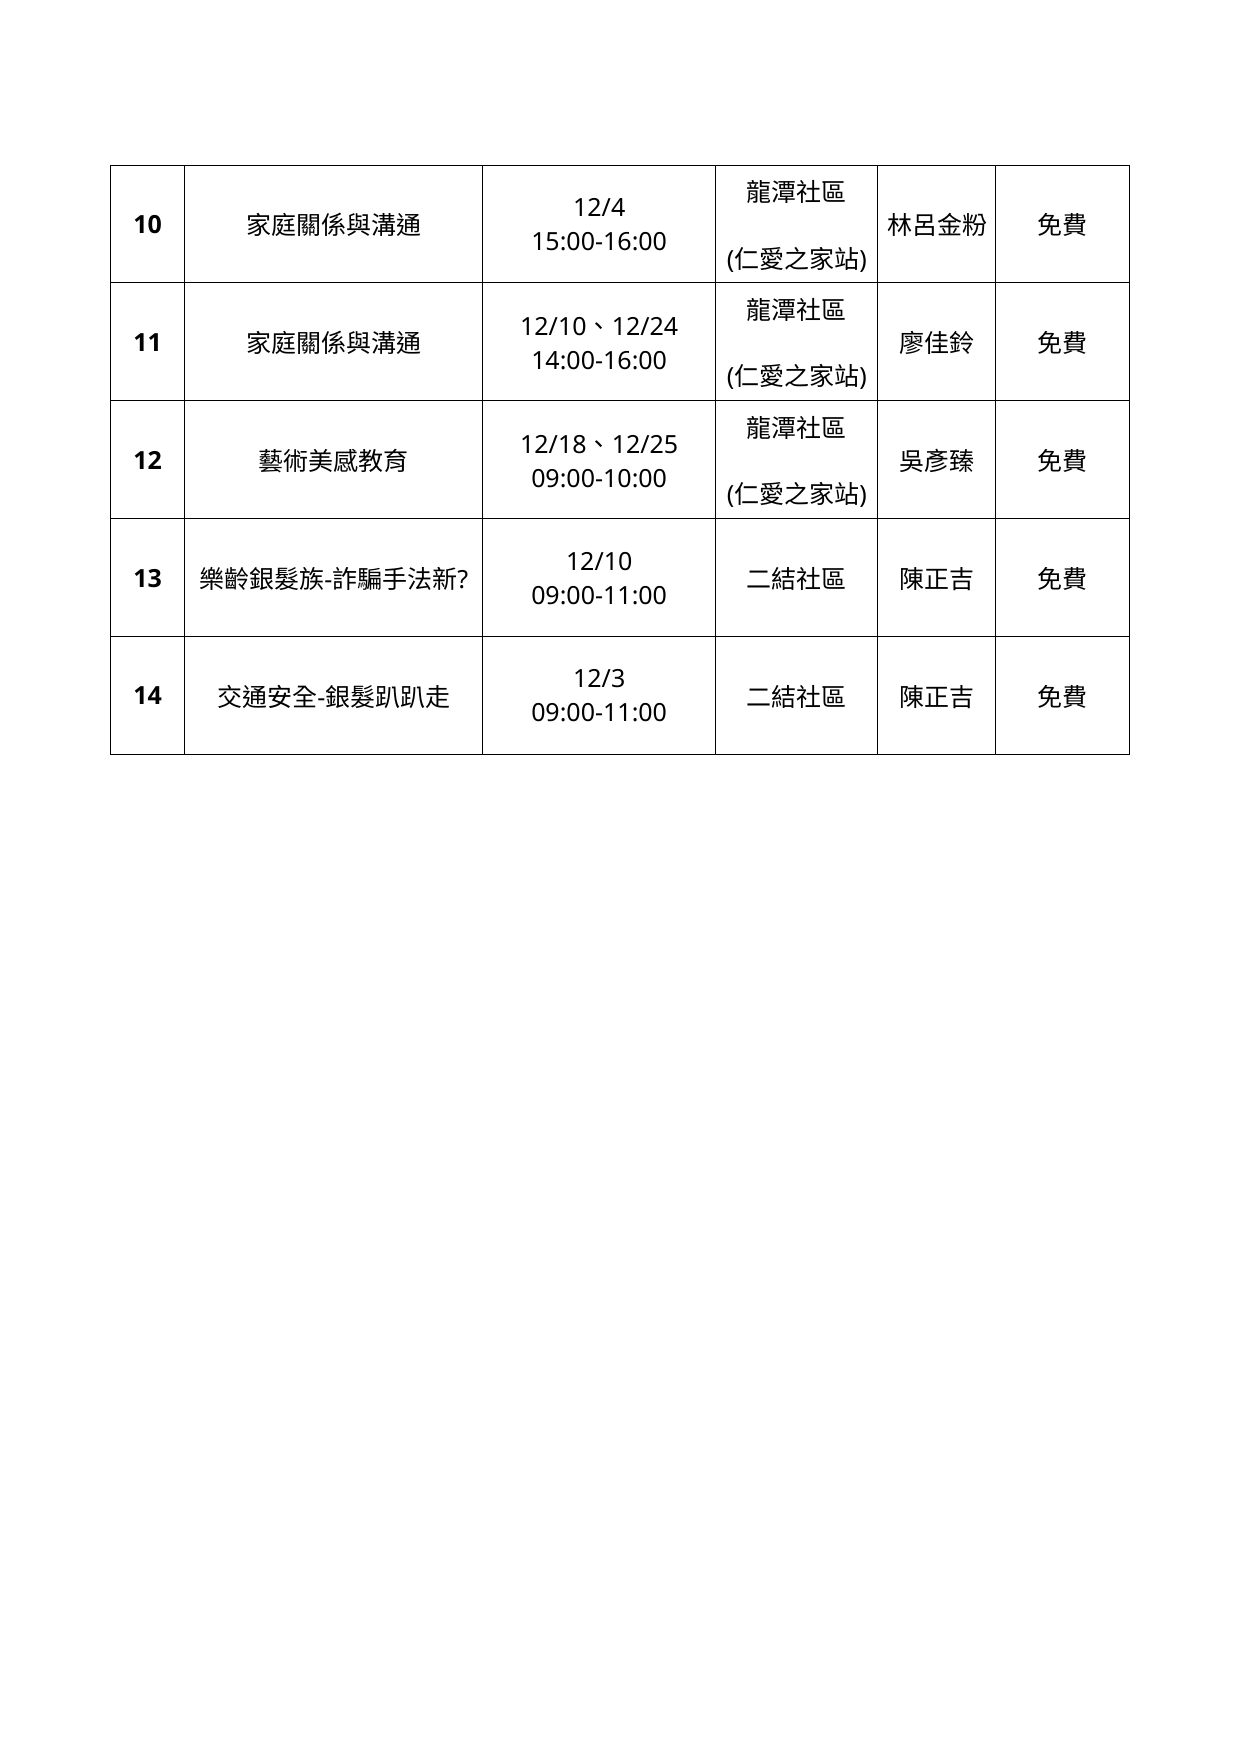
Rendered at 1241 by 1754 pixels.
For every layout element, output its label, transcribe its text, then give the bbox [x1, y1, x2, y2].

table_cell 二結社區 [716, 637, 877, 753]
table_cell 12/18、12/25 09:00-10:00 [483, 401, 715, 518]
table_cell 免費 [996, 637, 1129, 753]
table_cell 免費 [996, 519, 1129, 636]
table_cell 陳正吉 [878, 637, 995, 753]
table_cell 13 [111, 519, 184, 636]
table_cell 12/3 09:00-11:00 [483, 637, 715, 753]
table_cell 二結社區 [716, 519, 877, 636]
table_cell 14 [111, 637, 184, 753]
table_cell 12/4 15:00-16:00 [483, 166, 715, 282]
table_cell 樂齡銀髮族-詐騙手法新? [185, 519, 482, 636]
table_cell 免費 [996, 166, 1129, 282]
table_cell 廖佳鈴 [878, 283, 995, 400]
table_cell 陳正吉 [878, 519, 995, 636]
table_cell 林呂金粉 [878, 166, 995, 282]
table_cell 11 [111, 283, 184, 400]
table_cell 12 [111, 401, 184, 518]
table_cell 家庭關係與溝通 [185, 283, 482, 400]
table_cell 藝術美感教育 [185, 401, 482, 518]
table_cell 龍潭社區 (仁愛之家站) [716, 166, 877, 282]
table_cell 免費 [996, 283, 1129, 400]
table_cell 家庭關係與溝通 [185, 166, 482, 282]
table_cell 12/10、12/24 14:00-16:00 [483, 283, 715, 400]
table_cell 交通安全-銀髮趴趴走 [185, 637, 482, 753]
table_cell 龍潭社區 (仁愛之家站) [716, 283, 877, 400]
table_cell 12/10 09:00-11:00 [483, 519, 715, 636]
table_cell 龍潭社區 (仁愛之家站) [716, 401, 877, 518]
table_cell 免費 [996, 401, 1129, 518]
table_cell 吳彥臻 [878, 401, 995, 518]
table_cell 10 [111, 166, 184, 282]
